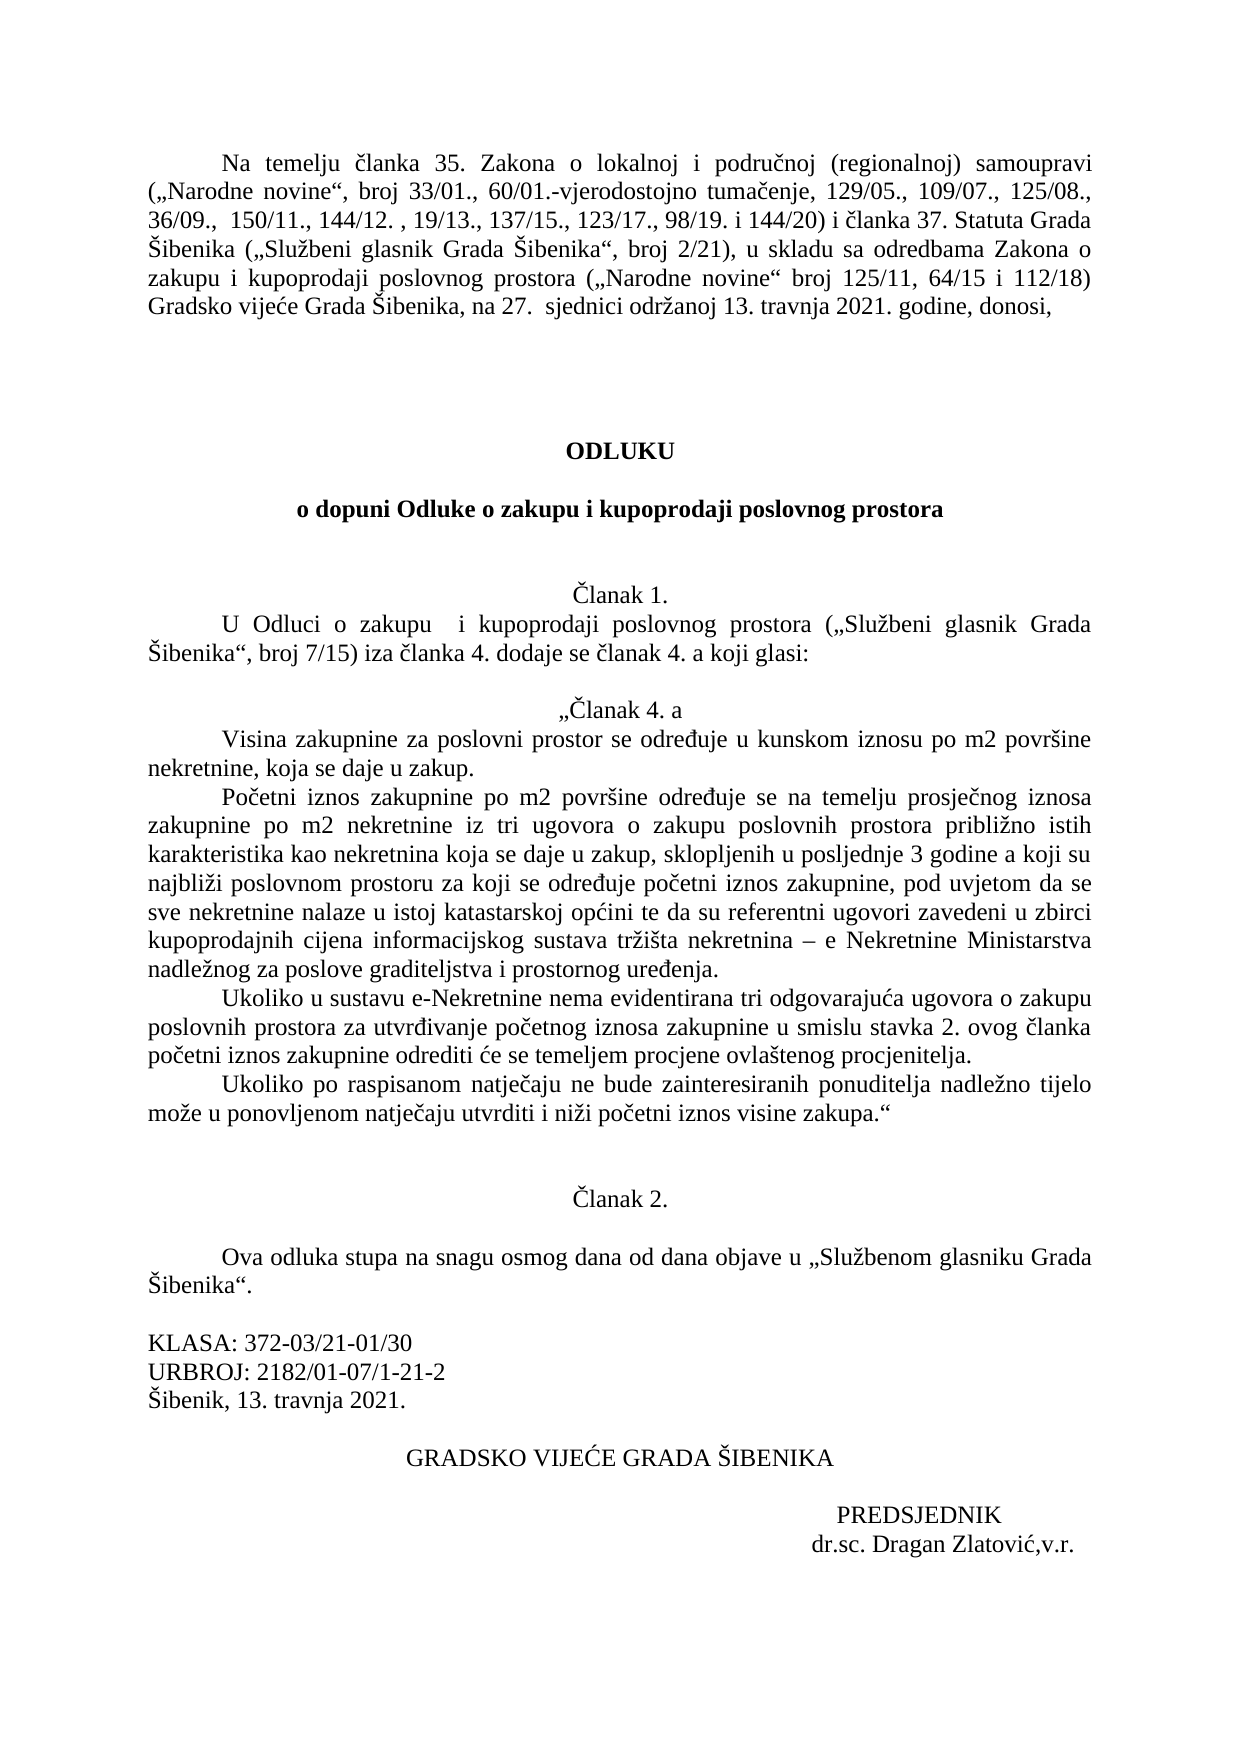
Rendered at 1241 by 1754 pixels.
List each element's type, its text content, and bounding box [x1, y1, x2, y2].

text Ova odluka stupa na snagu osmog dana od dana objave u „Službenom glasniku Grada Šibenika“. [148, 1242, 1093, 1299]
text GRADSKO VIJEĆE GRADA ŠIBENIKA [148, 1443, 1093, 1472]
text Visina zakupnine za poslovni prostor se određuje u kunskom iznosu po m2 površine nekretnine, koja se daje u zakup. [148, 724, 1093, 782]
text U Odluci o zakupu i kupoprodaji poslovnog prostora („Službeni glasnik Grada Šibenika“, broj 7/15) iza članka 4. dodaje se članak 4. a koji glasi: [148, 609, 1093, 667]
text o dopuni Odluke o zakupu i kupoprodaji poslovnog prostora [148, 494, 1093, 523]
text Ukoliko u sustavu e-Nekretnine nema evidentirana tri odgovarajuća ugovora o zakupu poslovnih prostora za utvrđivanje početnog iznosa zakupnine u smislu stavka 2. ovog članka početni iznos zakupnine odrediti će se temeljem procjene ovlaštenog procjenitelja. [148, 983, 1093, 1069]
text Šibenik, 13. travnja 2021. [148, 1386, 1093, 1414]
text dr.sc. Dragan Zlatović,v.r. [738, 1529, 1093, 1558]
text Članak 1. [148, 581, 1093, 609]
text „Članak 4. a [148, 696, 1093, 724]
text Ukoliko po raspisanom natječaju ne bude zainteresiranih ponuditelja nadležno tijelo može u ponovljenom natječaju utvrditi i niži početni iznos visine zakupa.“ [148, 1069, 1093, 1127]
text KLASA: 372-03/21-01/30 [148, 1328, 1093, 1357]
text Članak 2. [148, 1184, 1093, 1213]
text URBROJ: 2182/01-07/1-21-2 [148, 1357, 1093, 1386]
text Na temelju članka 35. Zakona o lokalnoj i područnoj (regionalnoj) samoupravi („Narodne novine“, broj 33/01., 60/01.-vjerodostojno tumačenje, 129/05., 109/07., 125/08., 36/09., 150/11., 144/12. , 19/13., 137/15., 123/17., 98/19. i 144/20) i članka 37. Statuta Grada Šibenika („Službeni glasnik Grada Šibenika“, broj 2/21), u skladu sa odredbama Zakona o zakupu i kupoprodaji poslovnog prostora („Narodne novine“ broj 125/11, 64/15 i 112/18) Gradsko vijeće Grada Šibenika, na 27. sjednici održanoj 13. travnja 2021. godine, donosi, [148, 148, 1093, 320]
text ODLUKU [148, 436, 1093, 465]
text Početni iznos zakupnine po m2 površine određuje se na temelju prosječnog iznosa zakupnine po m2 nekretnine iz tri ugovora o zakupu poslovnih prostora približno istih karakteristika kao nekretnina koja se daje u zakup, sklopljenih u posljednje 3 godine a koji su najbliži poslovnom prostoru za koji se određuje početni iznos zakupnine, pod uvjetom da se sve nekretnine nalaze u istoj katastarskoj općini te da su referentni ugovori zavedeni u zbirci kupoprodajnih cijena informacijskog sustava tržišta nekretnina – e Nekretnine Ministarstva nadležnog za poslove graditeljstva i prostornog uređenja. [148, 782, 1093, 983]
text PREDSJEDNIK [738, 1501, 1093, 1529]
